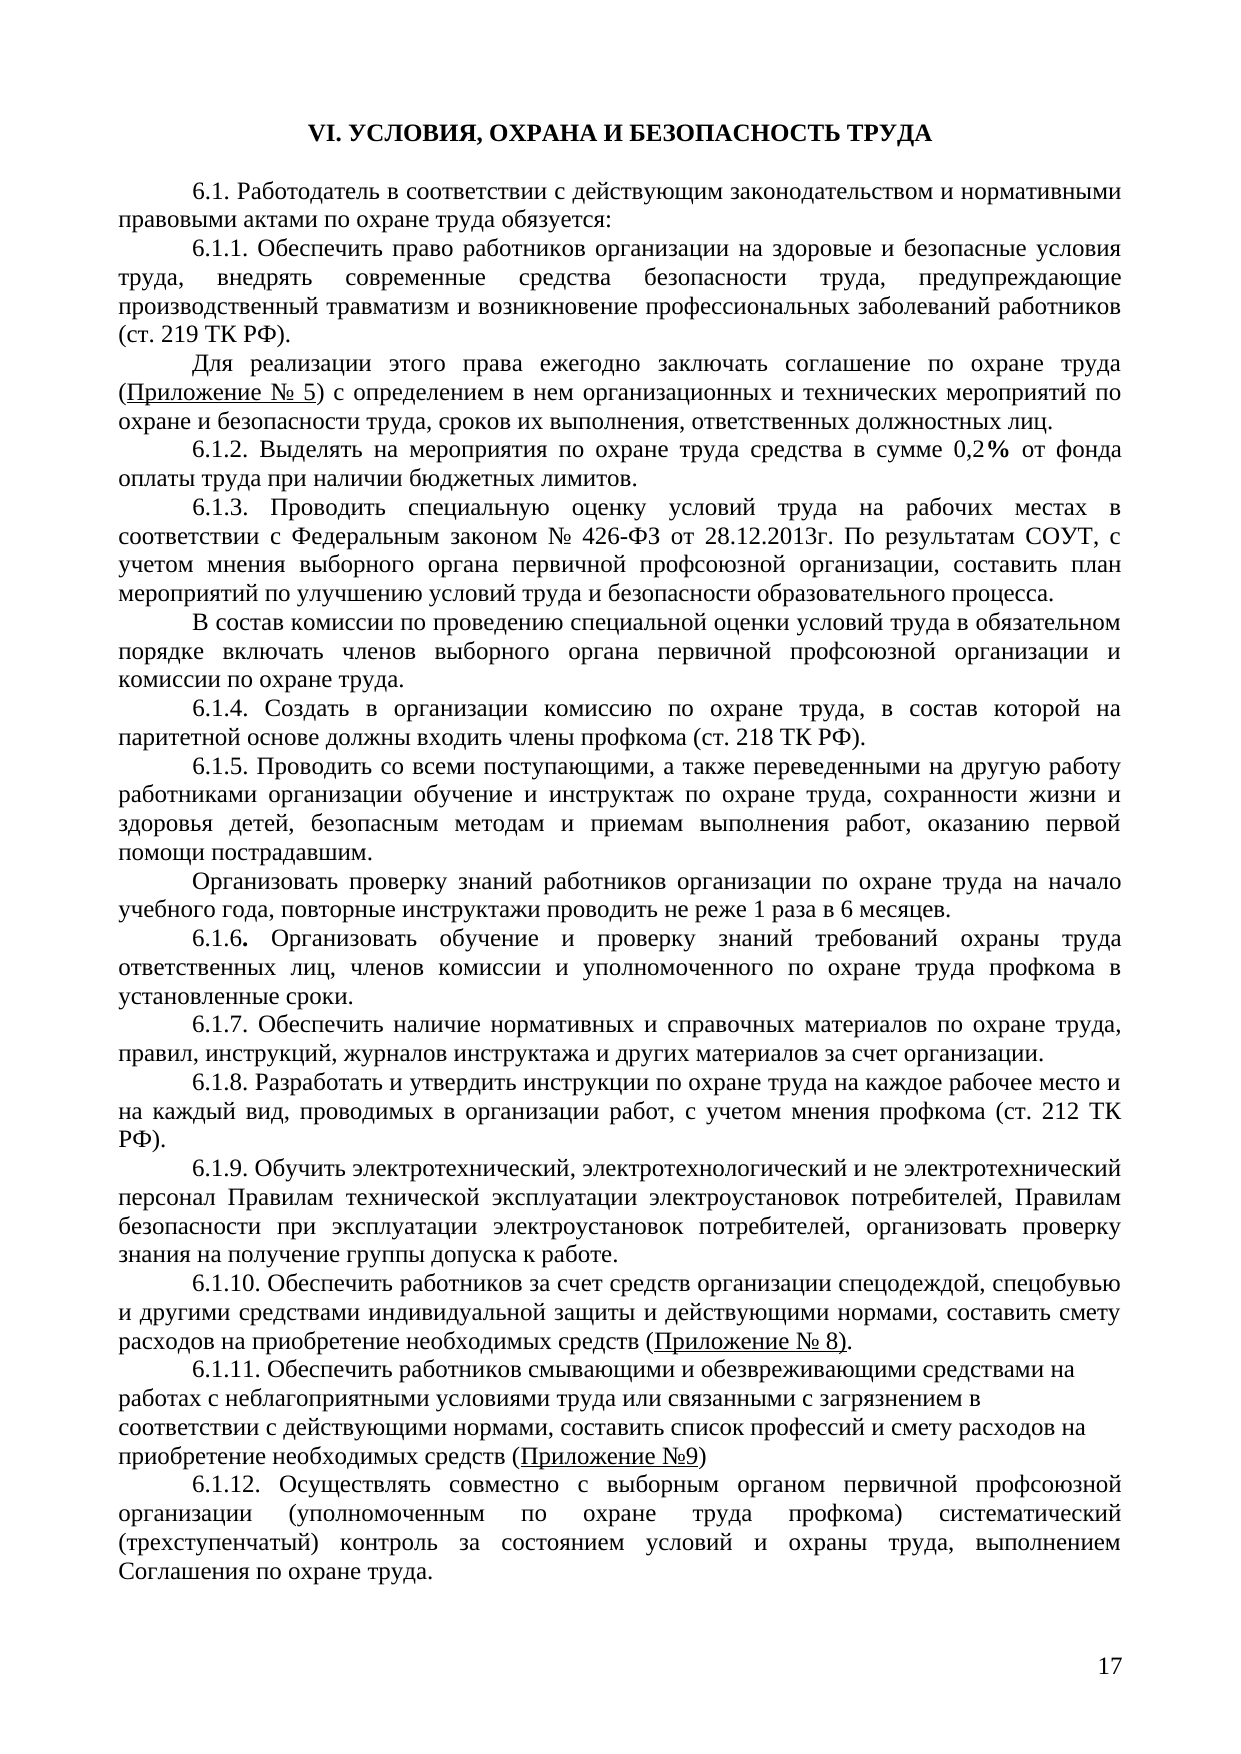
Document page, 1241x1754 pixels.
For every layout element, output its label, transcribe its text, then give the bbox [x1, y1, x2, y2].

text 6.1. Работодатель в соответствии с действующим законодательством и нормативными правовыми актами по охране труда обязуется: [118, 176, 1122, 233]
text Для реализации этого права ежегодно заключать соглашение по охране труда (Приложение № 5) с определением в нем организационных и технических мероприятий по охране и безопасности труда, сроков их выполнения, ответственных должностных лиц. [118, 348, 1122, 434]
text 6.1.1. Обеспечить право работников организации на здоровые и безопасные условия труда, внедрять современные средства безопасности труда, предупреждающие производственный травматизм и возникновение профессиональных заболеваний работников (ст. 219 ТК РФ). [118, 233, 1122, 348]
text 6.1.10. Обеспечить работников за счет средств организации спецодеждой, спецобувью и другими средствами индивидуальной защиты и действующими нормами, составить смету расходов на приобретение необходимых средств (Приложение № 8). [118, 1268, 1122, 1354]
text 6.1.9. Обучить электротехнический, электротехнологический и не электротехнический персонал Правилам технической эксплуатации электроустановок потребителей, Правилам безопасности при эксплуатации электроустановок потребителей, организовать проверку знания на получение группы допуска к работе. [118, 1153, 1122, 1268]
text 6.1.6. Организовать обучение и проверку знаний требований охраны труда ответственных лиц, членов комиссии и уполномоченного по охране труда профкома в установленные сроки. [118, 923, 1122, 1009]
subtitle 6.1.11. Обеспечить работников смывающими и обезвреживающими средствами на работах с неблагоприятными условиями труда или связанными с загрязнением в соответствии с действующими нормами, составить список профессий и смету расходов на приобретение необходимых средств (Приложение №9) [118, 1354, 1122, 1469]
text В состав комиссии по проведению специальной оценки условий труда в обязательном порядке включать членов выборного органа первичной профсоюзной организации и комиссии по охране труда. [118, 607, 1122, 693]
text 6.1.7. Обеспечить наличие нормативных и справочных материалов по охране труда, правил, инструкций, журналов инструктажа и других материалов за счет организации. [118, 1009, 1122, 1067]
text Организовать проверку знаний работников организации по охране труда на начало учебного года, повторные инструктажи проводить не реже 1 раза в 6 месяцев. [118, 866, 1122, 923]
text 6.1.5. Проводить со всеми поступающими, а также переведенными на другую работу работниками организации обучение и инструктаж по охране труда, сохранности жизни и здоровья детей, безопасным методам и приемам выполнения работ, оказанию первой помощи пострадавшим. [118, 751, 1122, 866]
text 6.1.12. Осуществлять совместно с выборным органом первичной профсоюзной организации (уполномоченным по охране труда профкома) систематический (трехступенчатый) контроль за состоянием условий и охраны труда, выполнением Соглашения по охране труда. [118, 1469, 1122, 1584]
text 6.1.8. Разработать и утвердить инструкции по охране труда на каждое рабочее место и на каждый вид, проводимых в организации работ, с учетом мнения профкома (ст. 212 ТК РФ). [118, 1067, 1122, 1153]
text 6.1.2. Выделять на мероприятия по охране труда средства в сумме 0,2% от фонда оплаты труда при наличии бюджетных лимитов. [118, 434, 1122, 492]
text 6.1.3. Проводить специальную оценку условий труда на рабочих местах в соответствии с Федеральным законом № 426-ФЗ от 28.12.2013г. По результатам СОУТ, с учетом мнения выборного органа первичной профсоюзной организации, составить план мероприятий по улучшению условий труда и безопасности образовательного процесса. [118, 492, 1122, 607]
text VI. УСЛОВИЯ, ОХРАНА И БЕЗОПАСНОСТЬ ТРУДА [118, 118, 1122, 147]
text 6.1.4. Создать в организации комиссию по охране труда, в состав которой на паритетной основе должны входить члены профкома (ст. 218 ТК РФ). [118, 693, 1122, 751]
